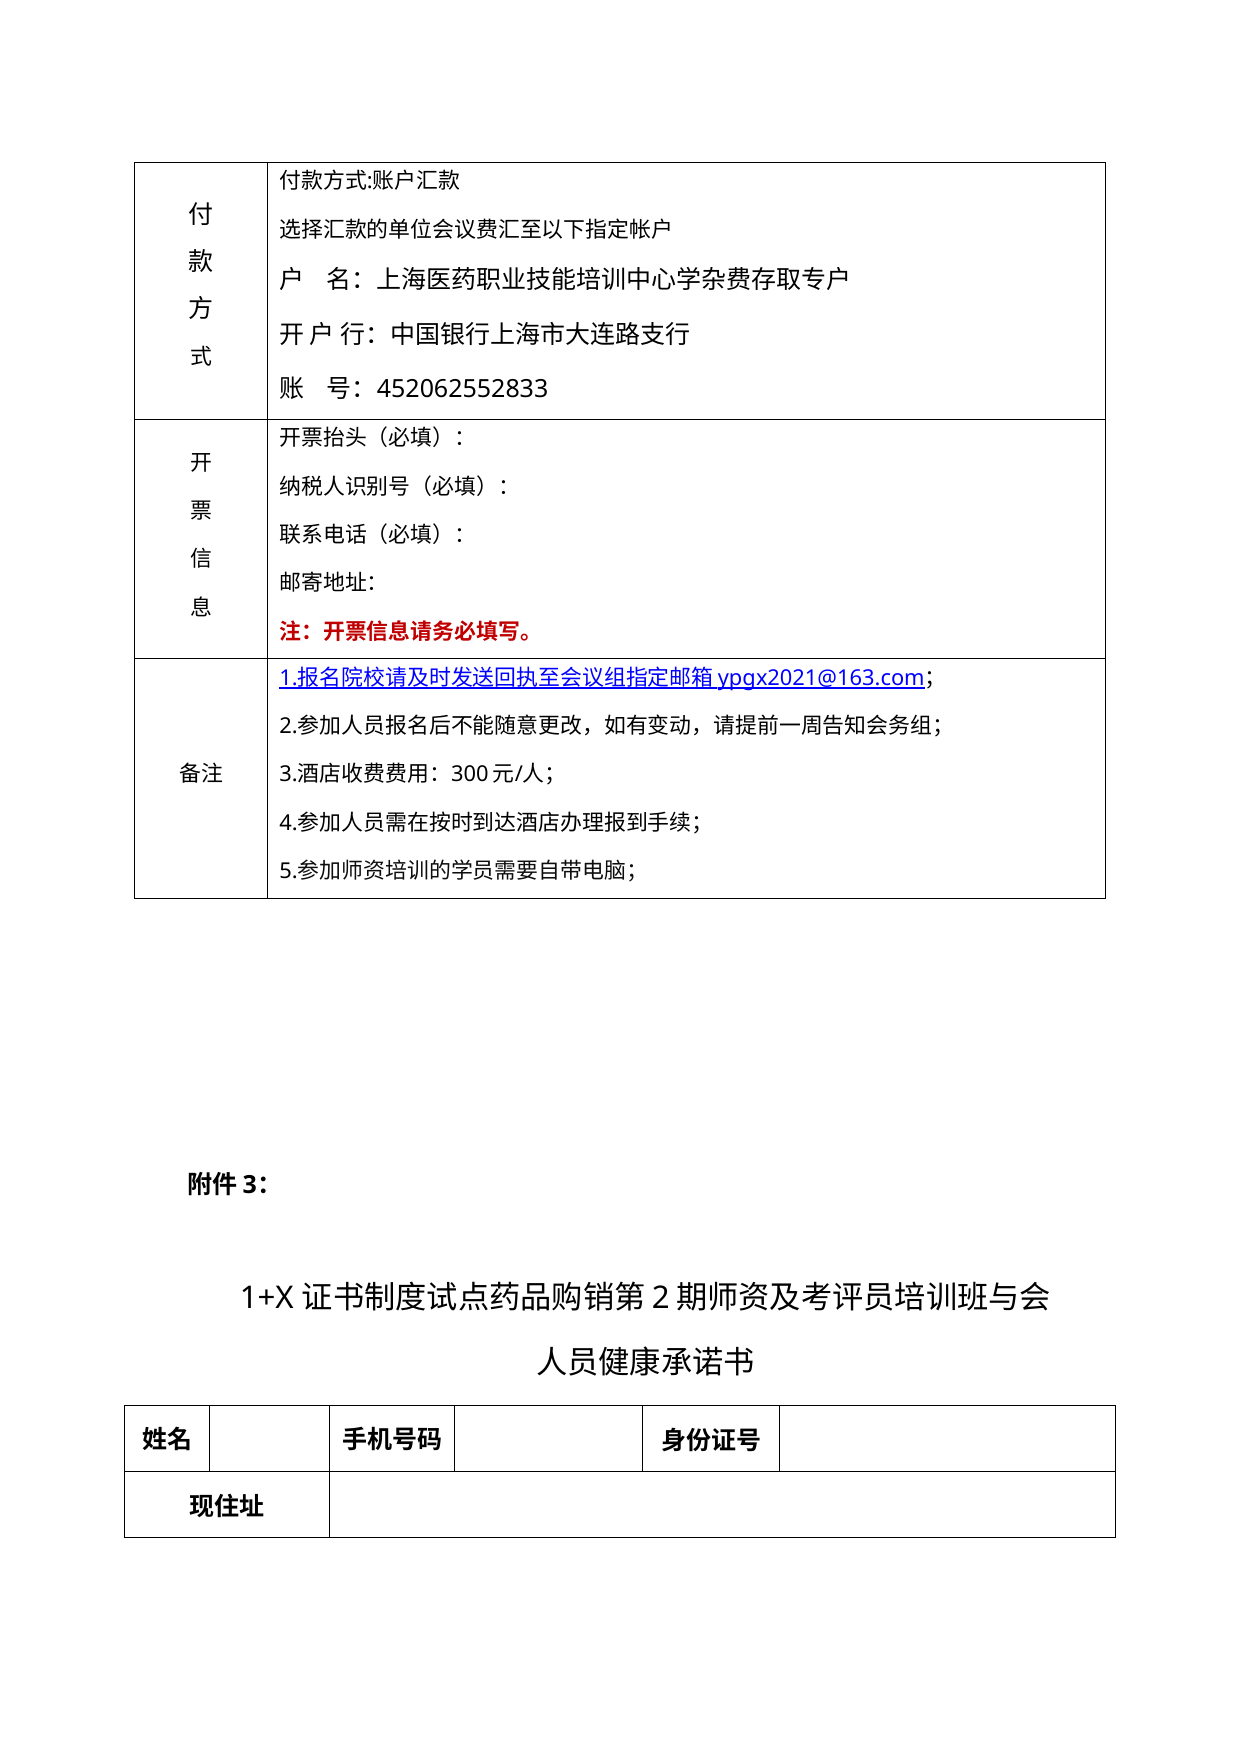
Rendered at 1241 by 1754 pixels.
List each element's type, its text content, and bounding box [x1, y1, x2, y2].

table_cell 付款方式:账户汇款 选择汇款的单位会议费汇至以下指定帐户 户 名：上海医药职业技能培训中心学杂费存取专户 开 户 行：中国银行上海市大连路支行 账 号：452062552833 [268, 163, 1105, 419]
table_cell 开 票 信 息 [135, 420, 267, 658]
table_header 姓名 [125, 1406, 209, 1471]
table_header 身份证号 [643, 1406, 779, 1471]
table_cell 现住址 （具体到社区） [125, 1472, 329, 1537]
table_cell 付 款 方 式 [135, 163, 267, 419]
table_header [780, 1406, 1115, 1471]
table_cell 备注 [135, 659, 267, 898]
table_cell 开票抬头（必填）： 纳税人识别号（必填）： 联系电话（必填）： 邮寄地址： 注：开票信息请务必填写。 [268, 420, 1105, 658]
table_header [455, 1406, 642, 1471]
text 1+X 证书制度试点药品购销第2期师资及考评员培训班与会人员健康承诺书 [237, 1262, 1053, 1392]
table_cell [330, 1472, 1115, 1537]
table_header 手机号码 [330, 1406, 454, 1471]
table_header [210, 1406, 329, 1471]
table_cell 1.报名院校请及时发送回执至会议组指定邮箱ypgx2021@163.com； 2.参加人员报名后不能随意更改，如有变动，请提前一周告知会务组； 3.酒店收费费用：300元/人； 4.参加人员需在按时到达酒店办理报到手续； 5.参加师资培训的学员需要自带电脑； [268, 659, 1105, 898]
text 附件3： [187, 1150, 1053, 1215]
